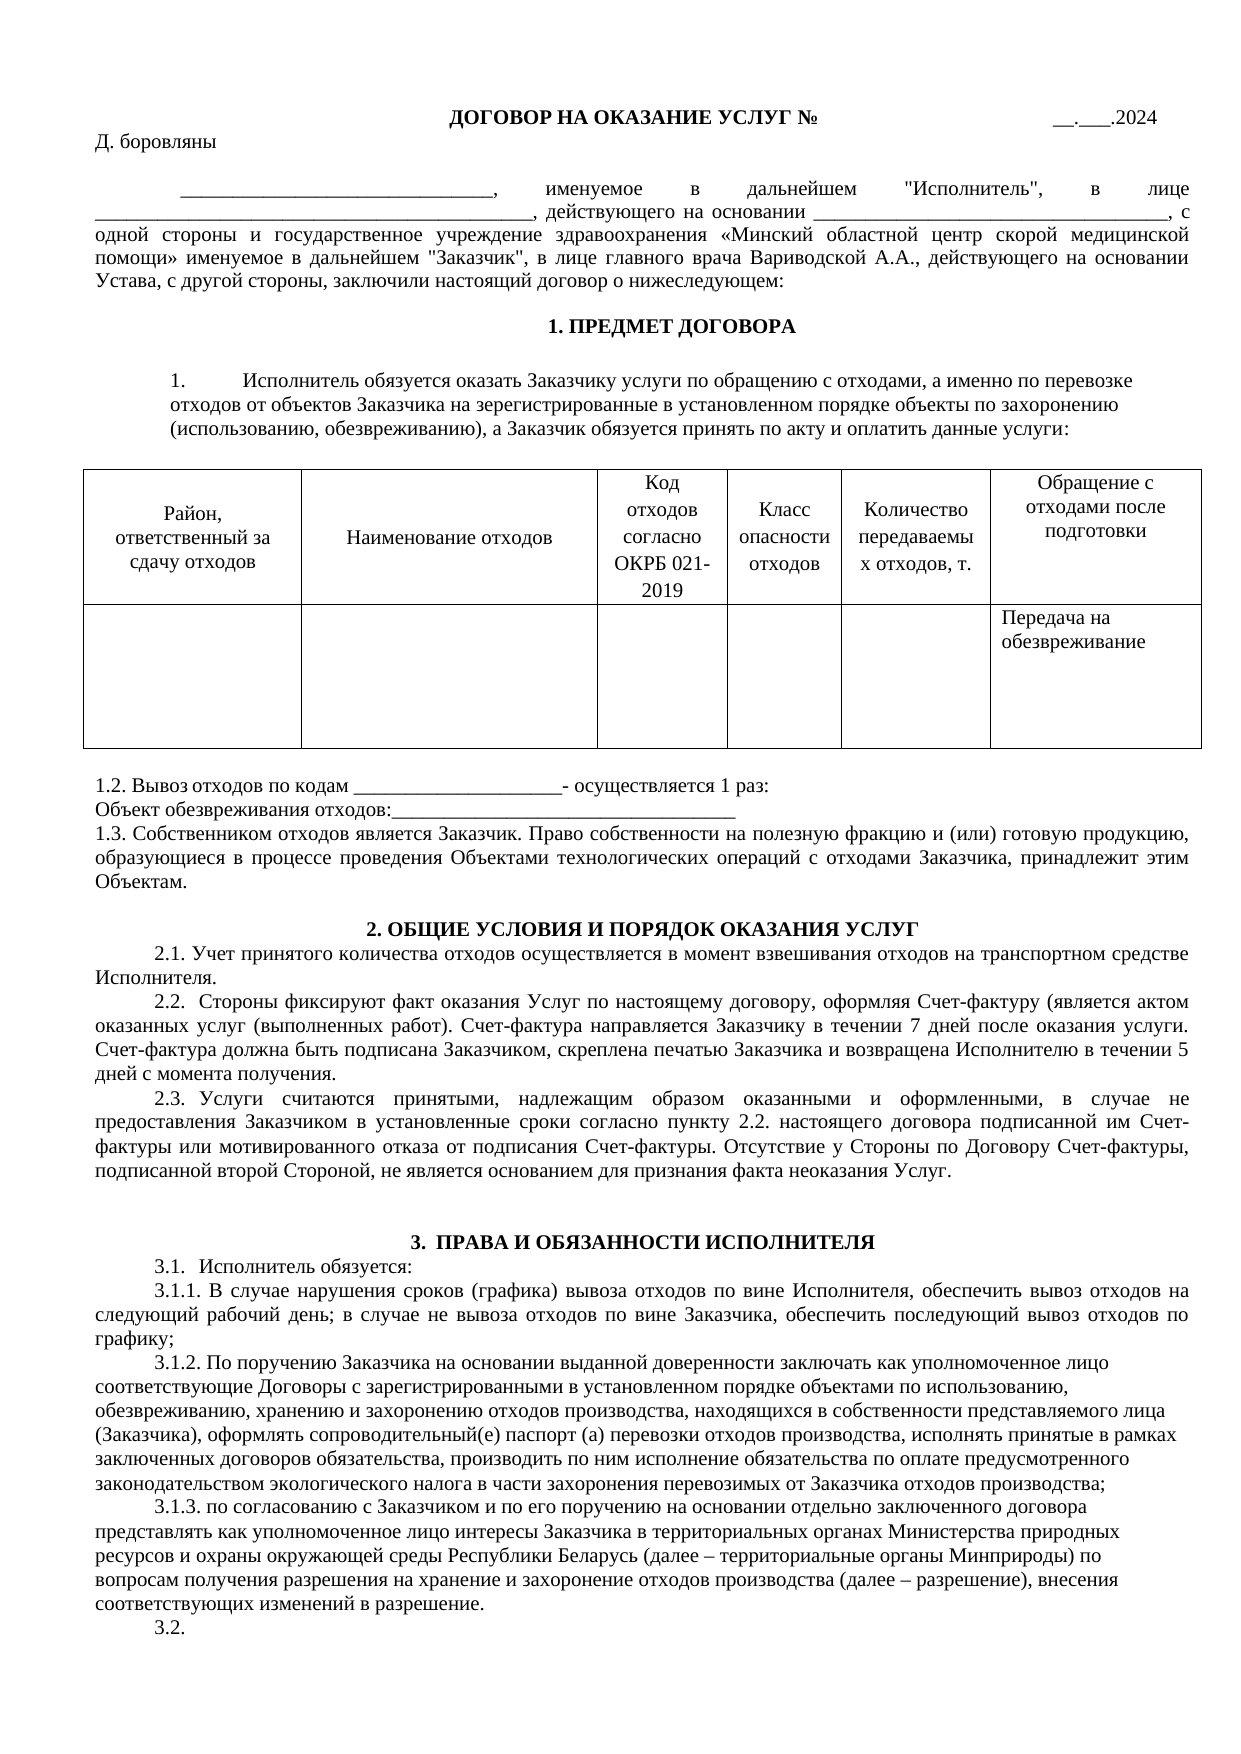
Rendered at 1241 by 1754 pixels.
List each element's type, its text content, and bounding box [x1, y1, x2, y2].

table_cell Передача на обезвреживание [991, 605, 1201, 747]
text 1. ПРЕДМЕТ ДОГОВОРА [95, 314, 1191, 338]
text 1.3. Собственником отходов является Заказчик. Право собственности на полезную фракцию и (или) готовую продукцию, образующиеся в процессе проведения Объектами технологических операций с отходами Заказчика, принадлежит этим Объектам. [95, 821, 1191, 893]
table_header Класс опасности отходов [728, 470, 841, 604]
table_header Обращение с отходами после подготовки [991, 470, 1201, 604]
text Д. боровляны [95, 129, 1191, 153]
table_cell [84, 605, 301, 747]
list Стороны фиксируют факт оказания Услуг по настоящему договору, оформляя Счет-фактуру (является актом оказанных услуг (выполненных работ). Счет-фактура направляется Заказчику в течении 7 дней после оказания услуги. Счет-фактура должна быть подписана Заказчиком, скреплена печатью Заказчика и возвращена Исполнителю в течении 5 дней с момента получения. [95, 989, 1191, 1085]
table_header Район, ответственный за сдачу отходов [84, 470, 301, 604]
list Исполнитель обязуется: [95, 1254, 1191, 1278]
table_header Наименование отходов [302, 470, 597, 604]
text 2. ОБЩИЕ УСЛОВИЯ И ПОРЯДОК ОКАЗАНИЯ УСЛУГ [95, 917, 1191, 941]
table_cell [302, 605, 597, 747]
table_header Количество передаваемых отходов, т. [842, 470, 990, 604]
text 1.2. Вывоз отходов по кодам ____________________- осуществляется 1 раз: [95, 773, 1191, 797]
text 2.1. Учет принятого количества отходов осуществляется в момент взвешивания отходов на транспортном средстве Исполнителя. [95, 941, 1191, 989]
table_cell [842, 605, 990, 747]
table_cell [728, 605, 841, 747]
table_header Код отходов согласно ОКРБ 021- 2019 [598, 470, 727, 604]
text ______________________________, именуемое в дальнейшем "Исполнитель", в лице __________________________________________, действующего на основании __________________________________, с одной стороны и государственное учреждение здравоохранения «Минский областной центр скорой медицинской помощи» именуемое в дальнейшем "Заказчик", в лице главного врача Вариводской А.А., действующего на основании Устава, с другой стороны, заключили настоящий договор о нижеследующем: [95, 177, 1191, 292]
list Исполнитель обязуется оказать Заказчику услуги по обращению с отходами, а именно по перевозке отходов от объектов Заказчика на зерегистрированные в установленном порядке объекты по захоронению (использованию, обезвреживанию), а Заказчик обязуется принять по акту и оплатить данные услуги: [170, 368, 1191, 440]
text 3.1.1. В случае нарушения сроков (графика) вывоза отходов по вине Исполнителя, обеспечить вывоз отходов на следующий рабочий день; в случае не вывоза отходов по вине Заказчика, обеспечить последующий вывоз отходов по графику; [95, 1278, 1191, 1350]
table_cell [598, 605, 727, 747]
text ДОГОВОР НА ОКАЗАНИЕ УСЛУГ № __.___.2024 [95, 105, 1191, 129]
text Объект обезвреживания отходов:_________________________________ [95, 797, 1191, 821]
text 3.1.2. По поручению Заказчика на основании выданной доверенности заключать как уполномоченное лицо соответствующие Договоры с зарегистрированными в установленном порядке объектами по использованию, обезвреживанию, хранению и захоронению отходов производства, находящихся в собственности представляемого лица (Заказчика), оформлять сопроводительный(е) паспорт (а) перевозки отходов производства, исполнять принятые в рамках заключенных договоров обязательства, производить по ним исполнение обязательства по оплате предусмотренного законодательством экологического налога в части захоронения перевозимых от Заказчика отходов производства; [95, 1350, 1191, 1494]
text 3.1.3. по согласованию с Заказчиком и по его поручению на основании отдельно заключенного договора представлять как уполномоченное лицо интересы Заказчика в территориальных органах Министерства природных ресурсов и охраны окружающей среды Республики Беларусь (далее – территориальные органы Минприроды) по вопросам получения разрешения на хранение и захоронение отходов производства (далее – разрешение), внесения соответствующих изменений в разрешение. [95, 1494, 1191, 1615]
list Услуги считаются принятыми, надлежащим образом оказанными и оформленными, в случае не предоставления Заказчиком в установленные сроки согласно пункту 2.2. настоящего договора подписанной им Счет-фактуры или мотивированного отказа от подписания Счет-фактуры. Отсутствие у Стороны по Договору Счет-фактуры, подписанной второй Стороной, не является основанием для признания факта неоказания Услуг. [95, 1085, 1191, 1182]
list ПРАВА И ОБЯЗАННОСТИ ИСПОЛНИТЕЛЯ [95, 1230, 1191, 1254]
